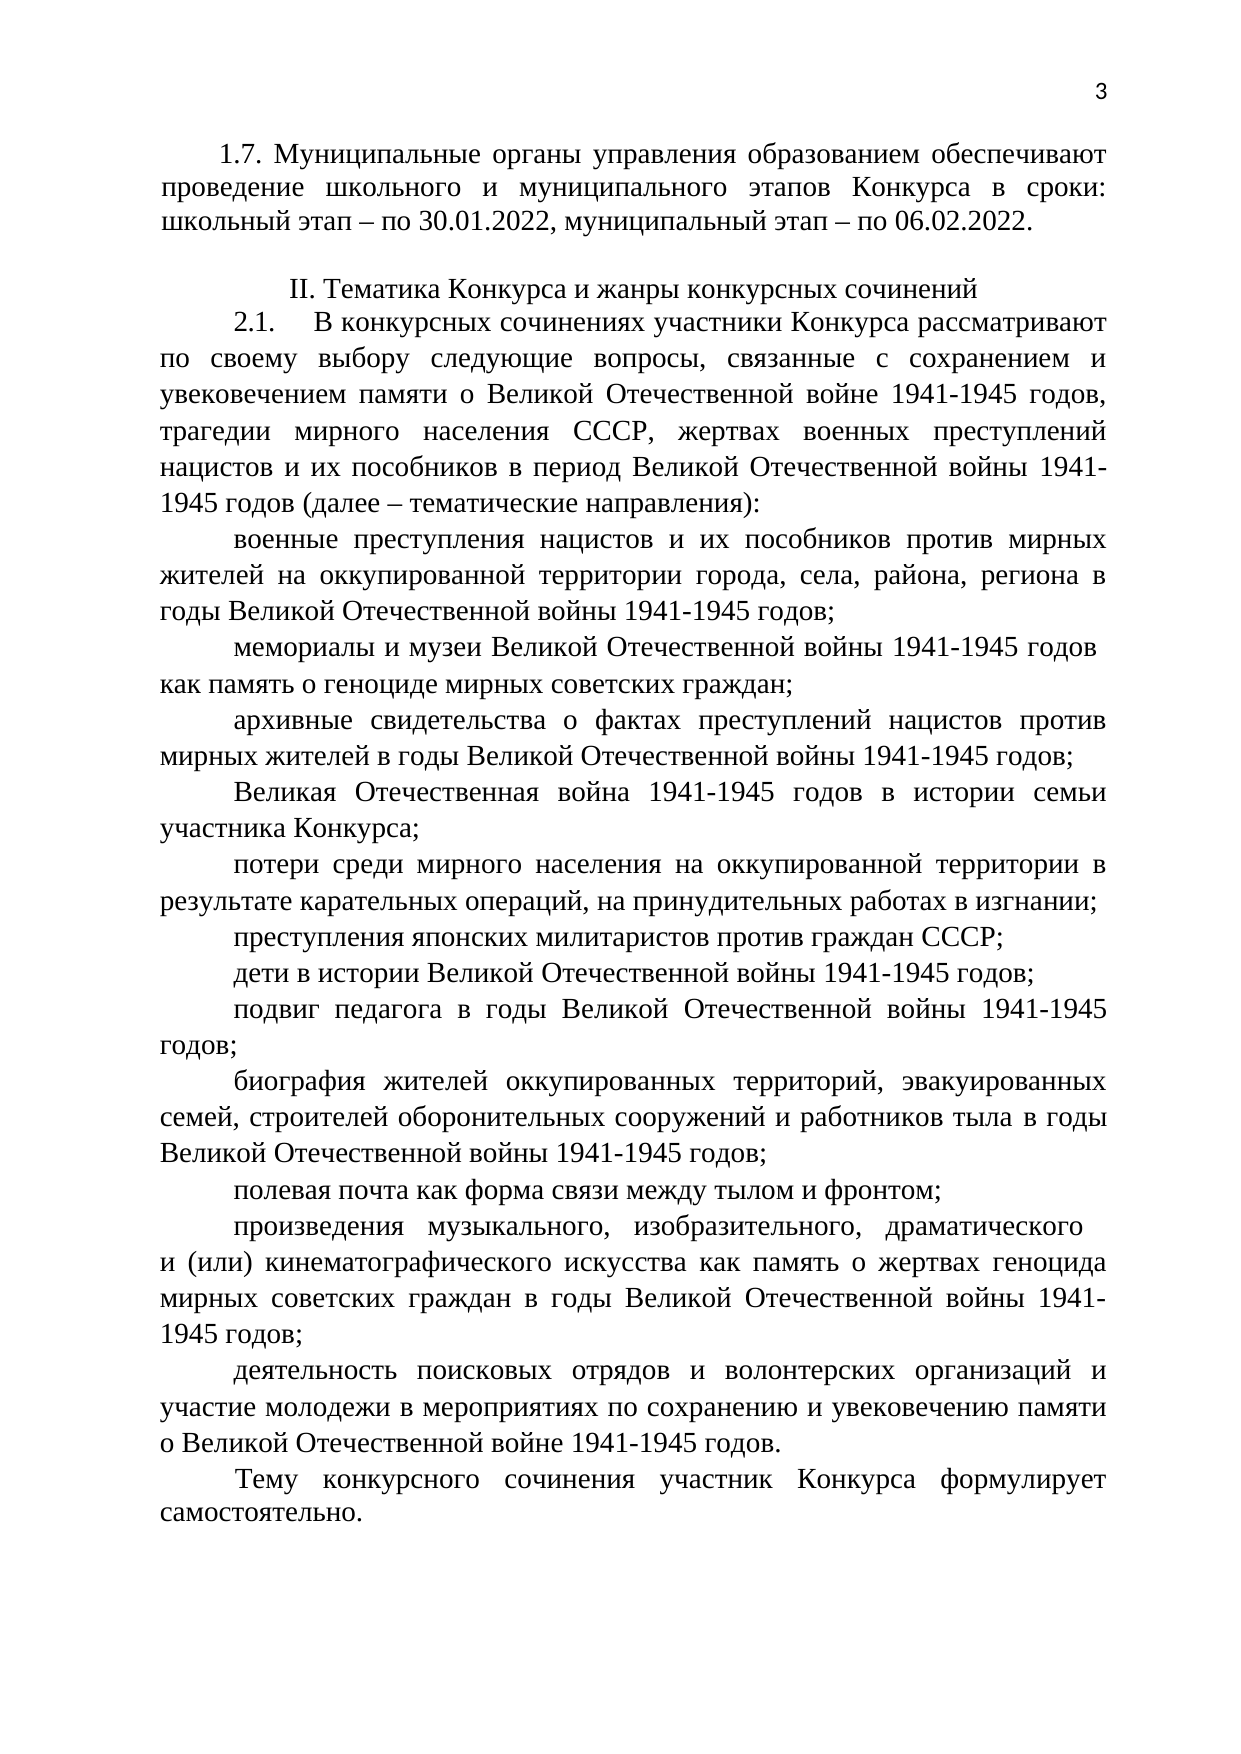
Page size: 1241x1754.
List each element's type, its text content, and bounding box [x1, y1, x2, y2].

text Тему конкурсного сочинения участник Конкурса формулирует самостоятельно. [159, 1461, 1107, 1528]
text 2.1. В конкурсных сочинениях участники Конкурса рассматривают по своему выбору следующие вопросы, связанные с сохранением и увековечением памяти о Великой Отечественной войне 1941-1945 годов, трагедии мирного населения СССР, жертвах военных преступлений нацистов и их пособников в период Великой Отечественной войны 1941-1945 годов (далее – тематические направления): [159, 304, 1107, 518]
text полевая почта как форма связи между тылом и фронтом; [159, 1172, 1107, 1205]
text дети в истории Великой Отечественной войны 1941-1945 годов; [159, 955, 1107, 988]
text архивные свидетельства о фактах преступлений нацистов против мирных жителей в годы Великой Отечественной войны 1941-1945 годов; [159, 702, 1107, 772]
text подвиг педагога в годы Великой Отечественной войны 1941-1945 годов; [159, 991, 1107, 1061]
text военные преступления нацистов и их пособников против мирных жителей на оккупированной территории города, села, района, региона в годы Великой Отечественной войны 1941-1945 годов; [159, 521, 1107, 627]
text потери среди мирного населения на оккупированной территории в результате карательных операций, на принудительных работах в изгнании; [159, 846, 1107, 916]
text мемориалы и музеи Великой Отечественной войны 1941-1945 годов как память о геноциде мирных советских граждан; [159, 629, 1107, 699]
text Великая Отечественная война 1941-1945 годов в истории семьи участника Конкурса; [159, 774, 1107, 844]
text деятельность поисковых отрядов и волонтерских организаций и участие молодежи в мероприятиях по сохранению и увековечению памяти о Великой Отечественной войне 1941-1945 годов. [159, 1352, 1107, 1458]
text 1.7. Муниципальные органы управления образованием обеспечивают проведение школьного и муниципального этапов Конкурса в сроки: школьный этап – по 30.01.2022, муниципальный этап – по 06.02.2022. [161, 136, 1107, 237]
text II. Тематика Конкурса и жанры конкурсных сочинений [159, 271, 1107, 304]
text произведения музыкального, изобразительного, драматического и (или) кинематографического искусства как память о жертвах геноцида мирных советских граждан в годы Великой Отечественной войны 1941-1945 годов; [159, 1208, 1107, 1350]
text биография жителей оккупированных территорий, эвакуированных семей, строителей оборонительных сооружений и работников тыла в годы Великой Отечественной войны 1941-1945 годов; [159, 1063, 1107, 1169]
text преступления японских милитаристов против граждан СССР; [159, 919, 1107, 952]
